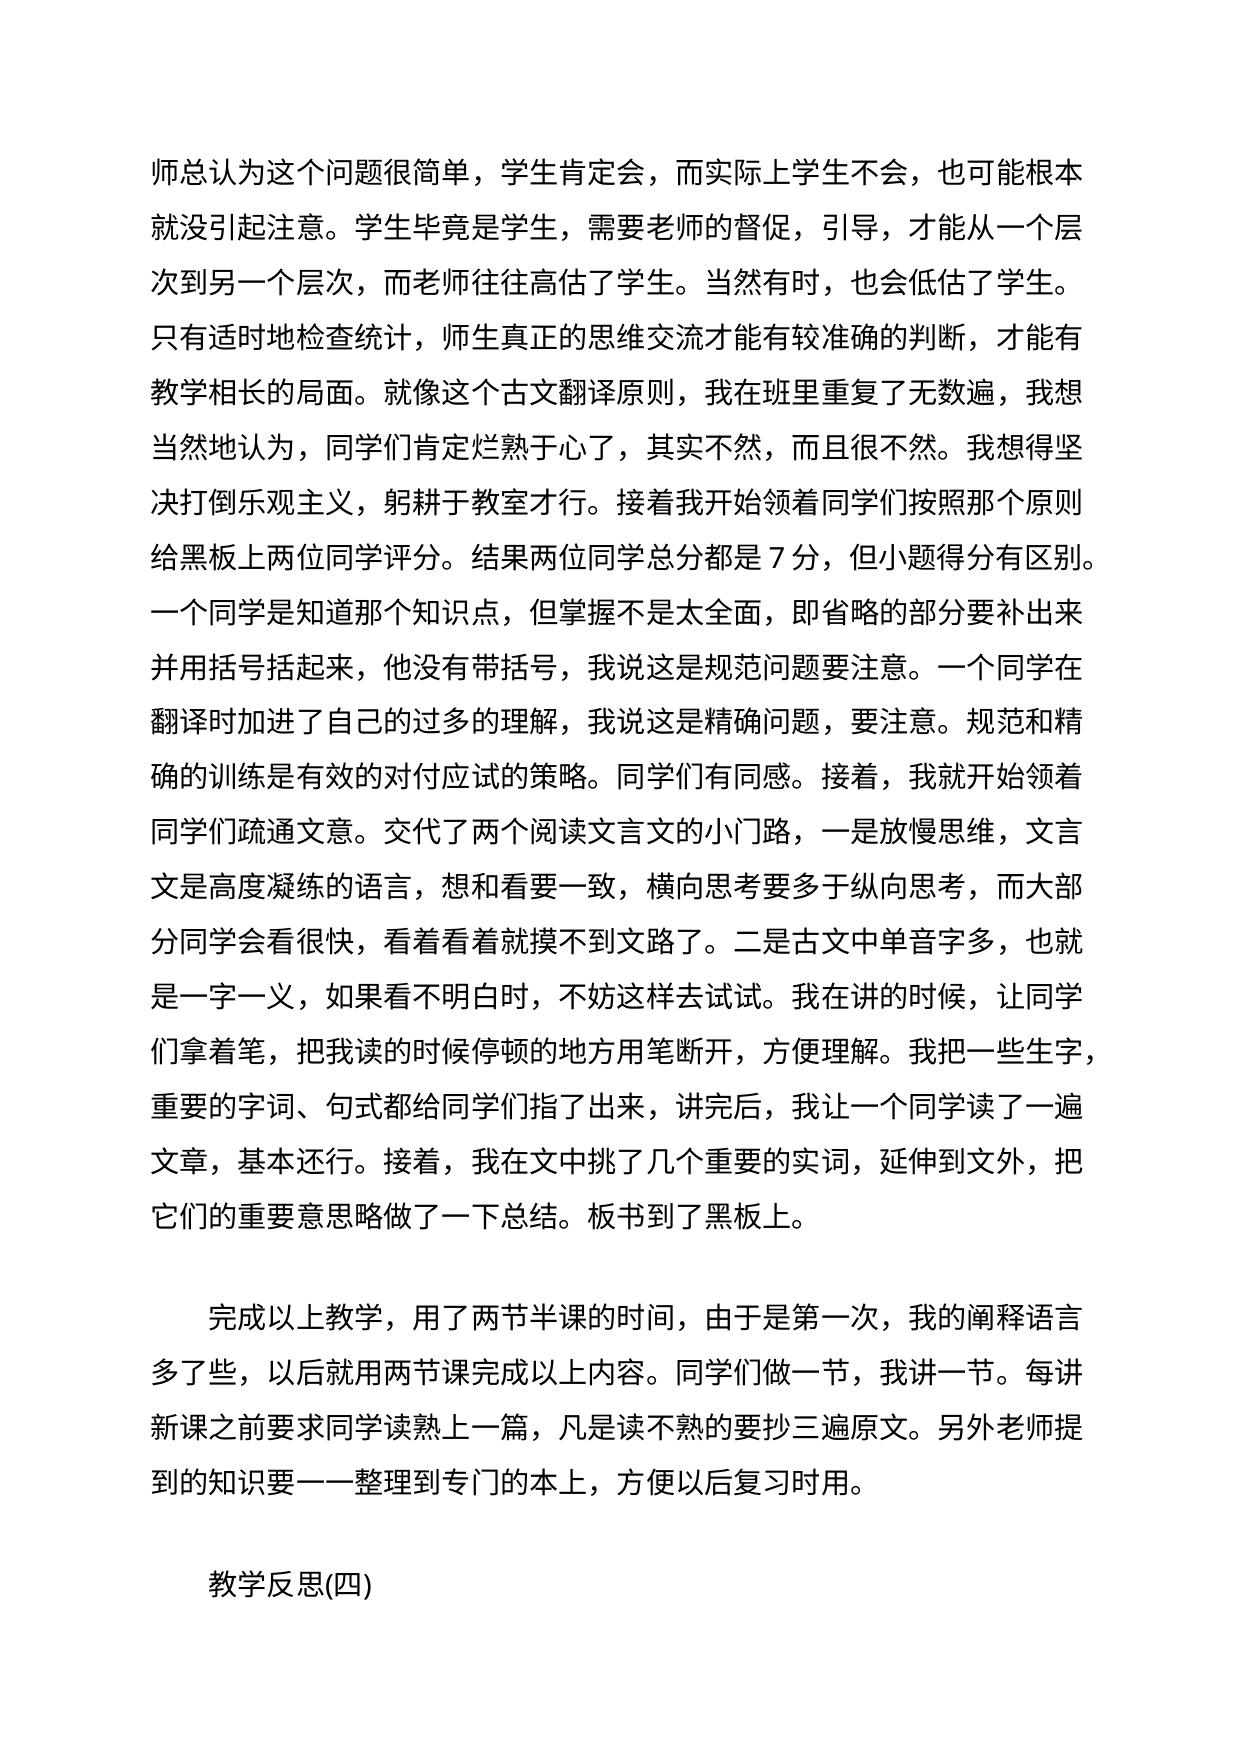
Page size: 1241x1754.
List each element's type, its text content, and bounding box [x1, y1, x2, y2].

text 教学反思(四) [150, 1561, 1090, 1604]
text 完成以上教学，用了两节半课的时间，由于是第一次，我的阐释语言多了些，以后就用两节课完成以上内容。同学们做一节，我讲一节。每讲新课之前要求同学读熟上一篇，凡是读不熟的要抄三遍原文。另外老师提到的知识要一一整理到专门的本上，方便以后复习时用。 [150, 1295, 1090, 1502]
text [150, 150, 1090, 1235]
